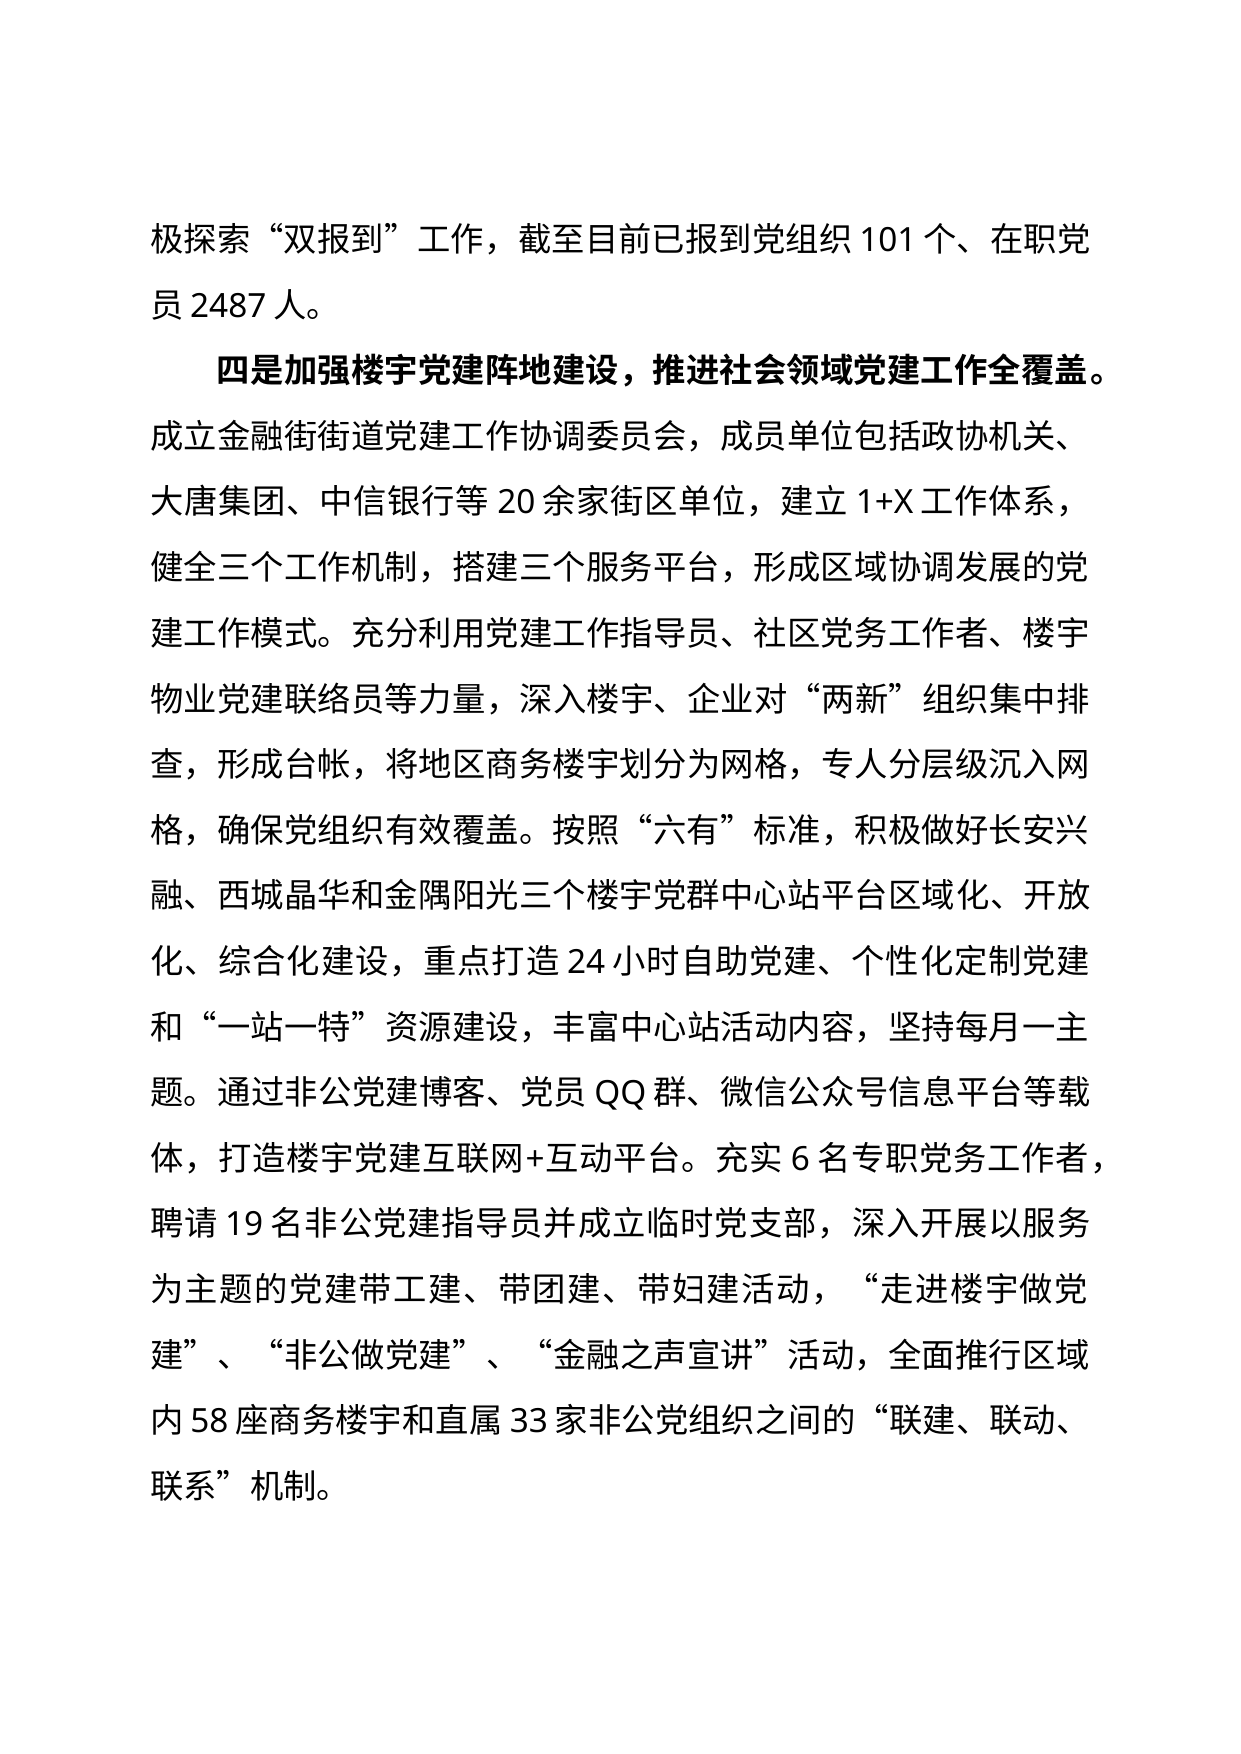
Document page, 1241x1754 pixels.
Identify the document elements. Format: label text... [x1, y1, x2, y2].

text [150, 204, 1090, 336]
text 四是加强楼宇党建阵地建设，推进社会领域党建工作全覆盖。成立金融街街道党建工作协调委员会，成员单位包括政协机关、大唐集团、中信银行等20余家街区单位，建立1+X工作体系，健全三个工作机制，搭建三个服务平台，形成区域协调发展的党建工作模式。充分利用党建工作指导员、社区党务工作者、楼宇物业党建联络员等力量，深入楼宇、企业对“两新”组织集中排查，形成台帐，将地区商务楼宇划分为网格，专人分层级沉入网格，确保党组织有效覆盖。按照“六有”标准，积极做好长安兴融、西城晶华和金隅阳光三个楼宇党群中心站平台区域化、开放化、综合化建设，重点打造24小时自助党建、个性化定制党建和“一站一特”资源建设，丰富中心站活动内容，坚持每月一主题。通过非公党建博客、党员QQ群、微信公众号信息平台等载体，打造楼宇党建互联网+互动平台。充实6名专职党务工作者，聘请19名非公党建指导员并成立临时党支部，深入开展以服务为主题的党建带工建、带团建、带妇建活动，“走进楼宇做党建”、“非公做党建”、“金融之声宣讲”活动，全面推行区域内58座商务楼宇和直属33家非公党组织之间的“联建、联动、联系”机制。 [150, 336, 1090, 1517]
